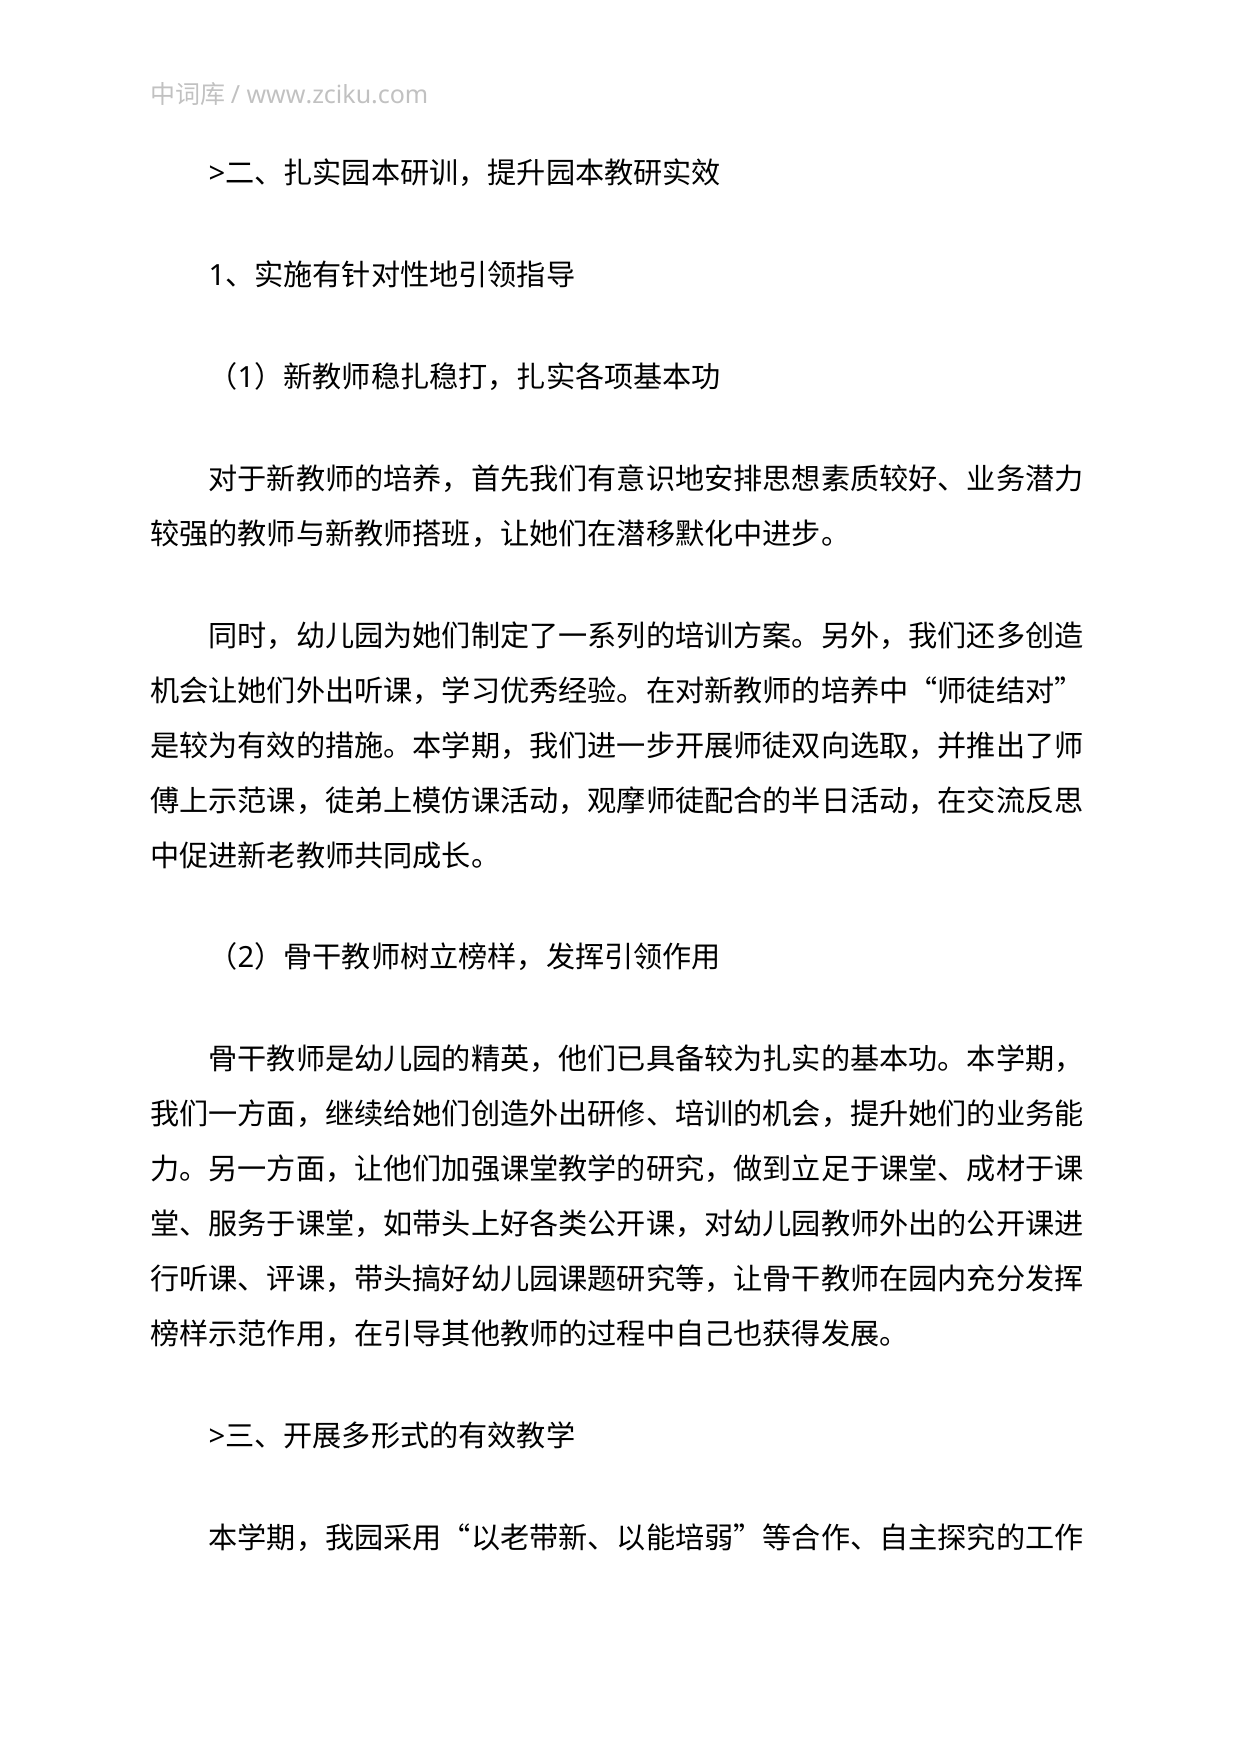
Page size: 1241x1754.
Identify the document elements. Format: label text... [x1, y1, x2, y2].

text 1、实施有针对性地引领指导 [150, 252, 1090, 294]
text >三、开展多形式的有效教学 [150, 1412, 1090, 1454]
text （1）新教师稳扎稳打，扎实各项基本功 [150, 354, 1090, 396]
text 同时，幼儿园为她们制定了一系列的培训方案。另外，我们还多创造机会让她们外出听课，学习优秀经验。在对新教师的培养中“师徒结对”是较为有效的措施。本学期，我们进一步开展师徒双向选取，并推出了师傅上示范课，徒弟上模仿课活动，观摩师徒配合的半日活动，在交流反思中促进新老教师共同成长。 [150, 613, 1090, 874]
text （2）骨干教师树立榜样，发挥引领作用 [150, 934, 1090, 976]
text 骨干教师是幼儿园的精英，他们已具备较为扎实的基本功。本学期，我们一方面，继续给她们创造外出研修、培训的机会，提升她们的业务能力。另一方面，让他们加强课堂教学的研究，做到立足于课堂、成材于课堂、服务于课堂，如带头上好各类公开课，对幼儿园教师外出的公开课进行听课、评课，带头搞好幼儿园课题研究等，让骨干教师在园内充分发挥榜样示范作用，在引导其他教师的过程中自己也获得发展。 [150, 1036, 1090, 1353]
text 对于新教师的培养，首先我们有意识地安排思想素质较好、业务潜力较强的教师与新教师搭班，让她们在潜移默化中进步。 [150, 456, 1090, 553]
text >二、扎实园本研训，提升园本教研实效 [150, 150, 1090, 192]
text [150, 1514, 1090, 1556]
